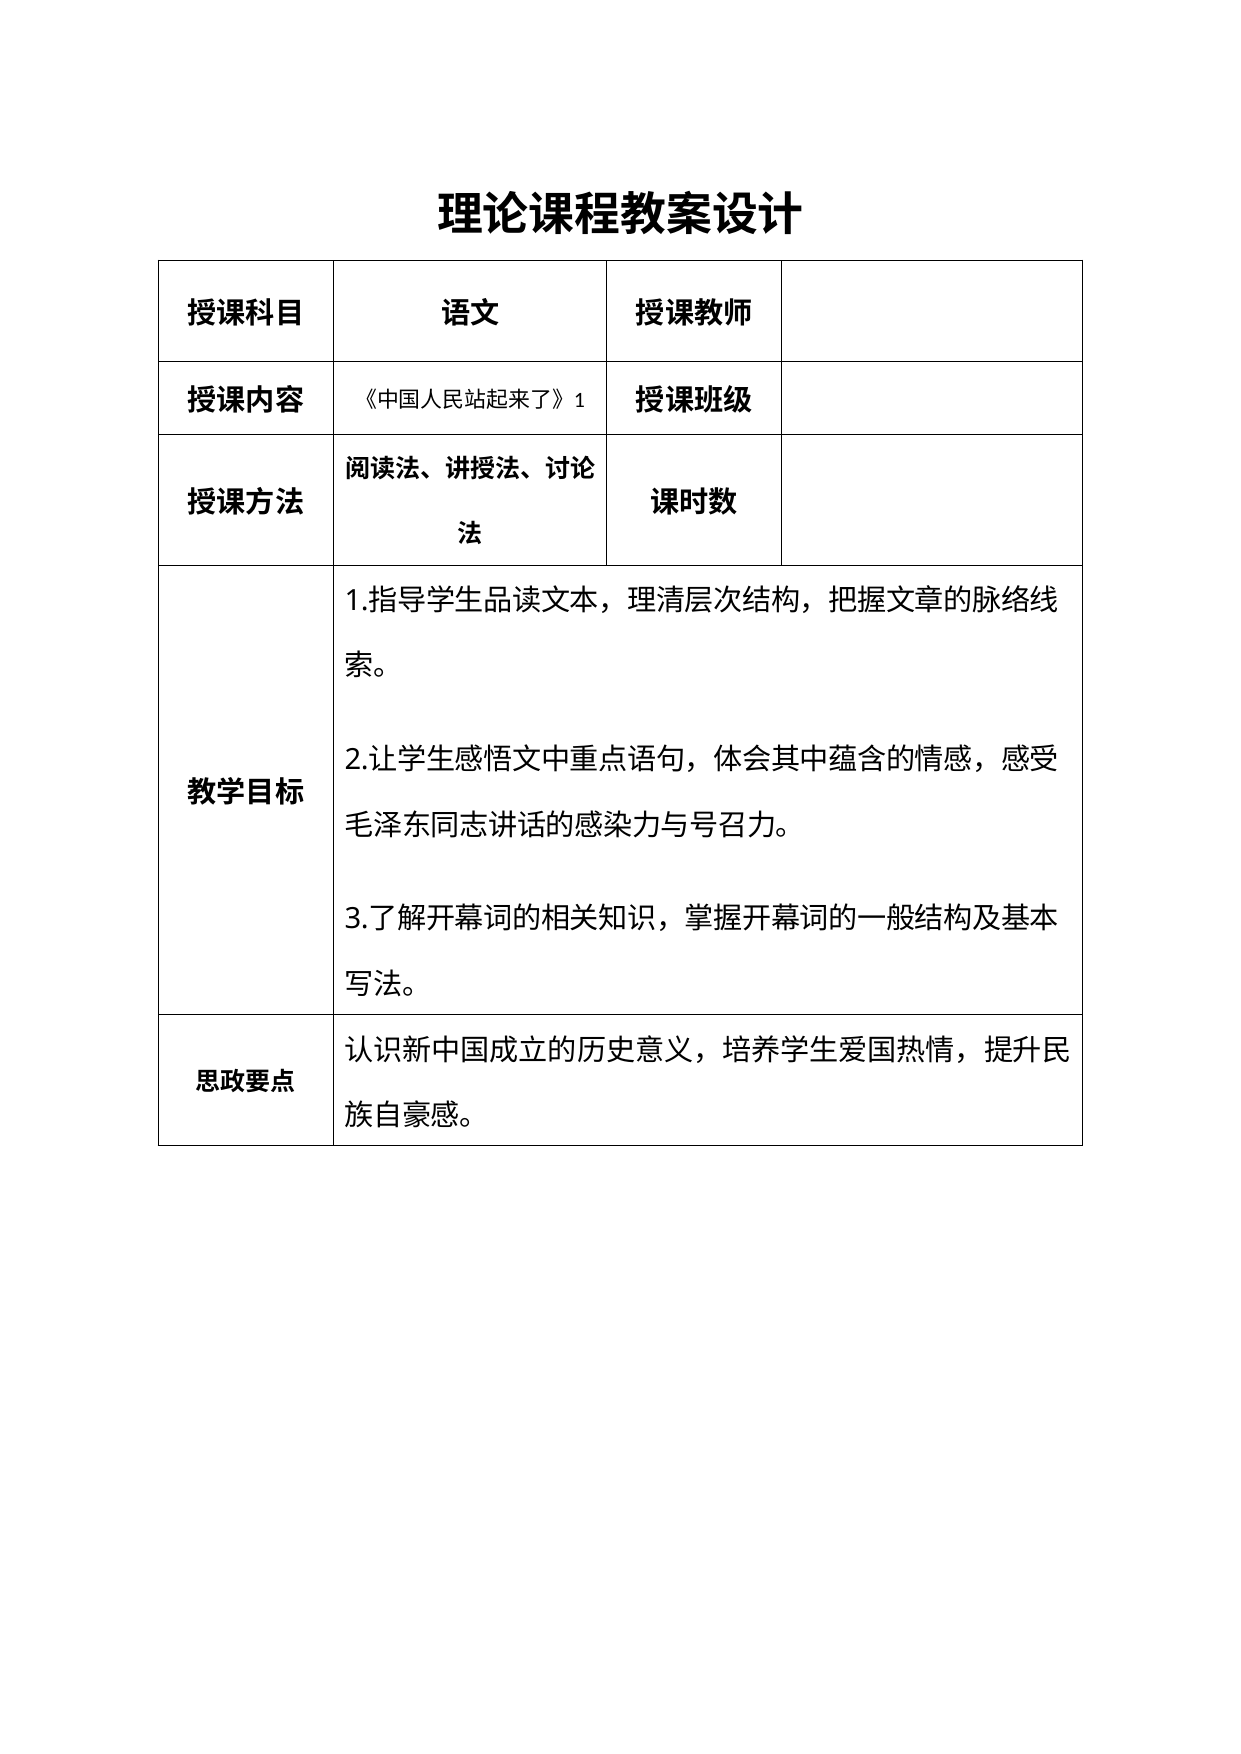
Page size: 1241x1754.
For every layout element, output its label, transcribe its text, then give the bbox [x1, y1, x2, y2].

table_cell 《中国人民站起来了》1 [334, 362, 606, 433]
table_cell 授课内容 [159, 362, 333, 433]
table_cell 授课方法 [159, 435, 333, 564]
table_cell 1.指导学生品读文本，理清层次结构，把握文章的脉络线索。 2.让学生感悟文中重点语句，体会其中蕴含的情感，感受毛泽东同志讲话的感染力与号召力。 3.了解开幕词的相关知识，掌握开幕词的一般结构及基本写法。 [334, 566, 1082, 1014]
table_cell 认识新中国成立的历史意义，培养学生爱国热情，提升民族自豪感。 [334, 1015, 1082, 1145]
table_header 授课科目 [159, 261, 333, 361]
table_cell [782, 435, 1082, 564]
table_cell 授课班级 [607, 362, 781, 433]
table_cell 思政要点 [159, 1015, 333, 1145]
table_cell [782, 362, 1082, 433]
table_cell 教学目标 [159, 566, 333, 1014]
table_header [782, 261, 1082, 361]
table_cell 课时数 [607, 435, 781, 564]
table_header 授课教师 [607, 261, 781, 361]
text 理论课程教案设计 [187, 162, 1053, 259]
table_cell 阅读法、讲授法、讨论法 [334, 435, 606, 564]
table_header 语文 [334, 261, 606, 361]
